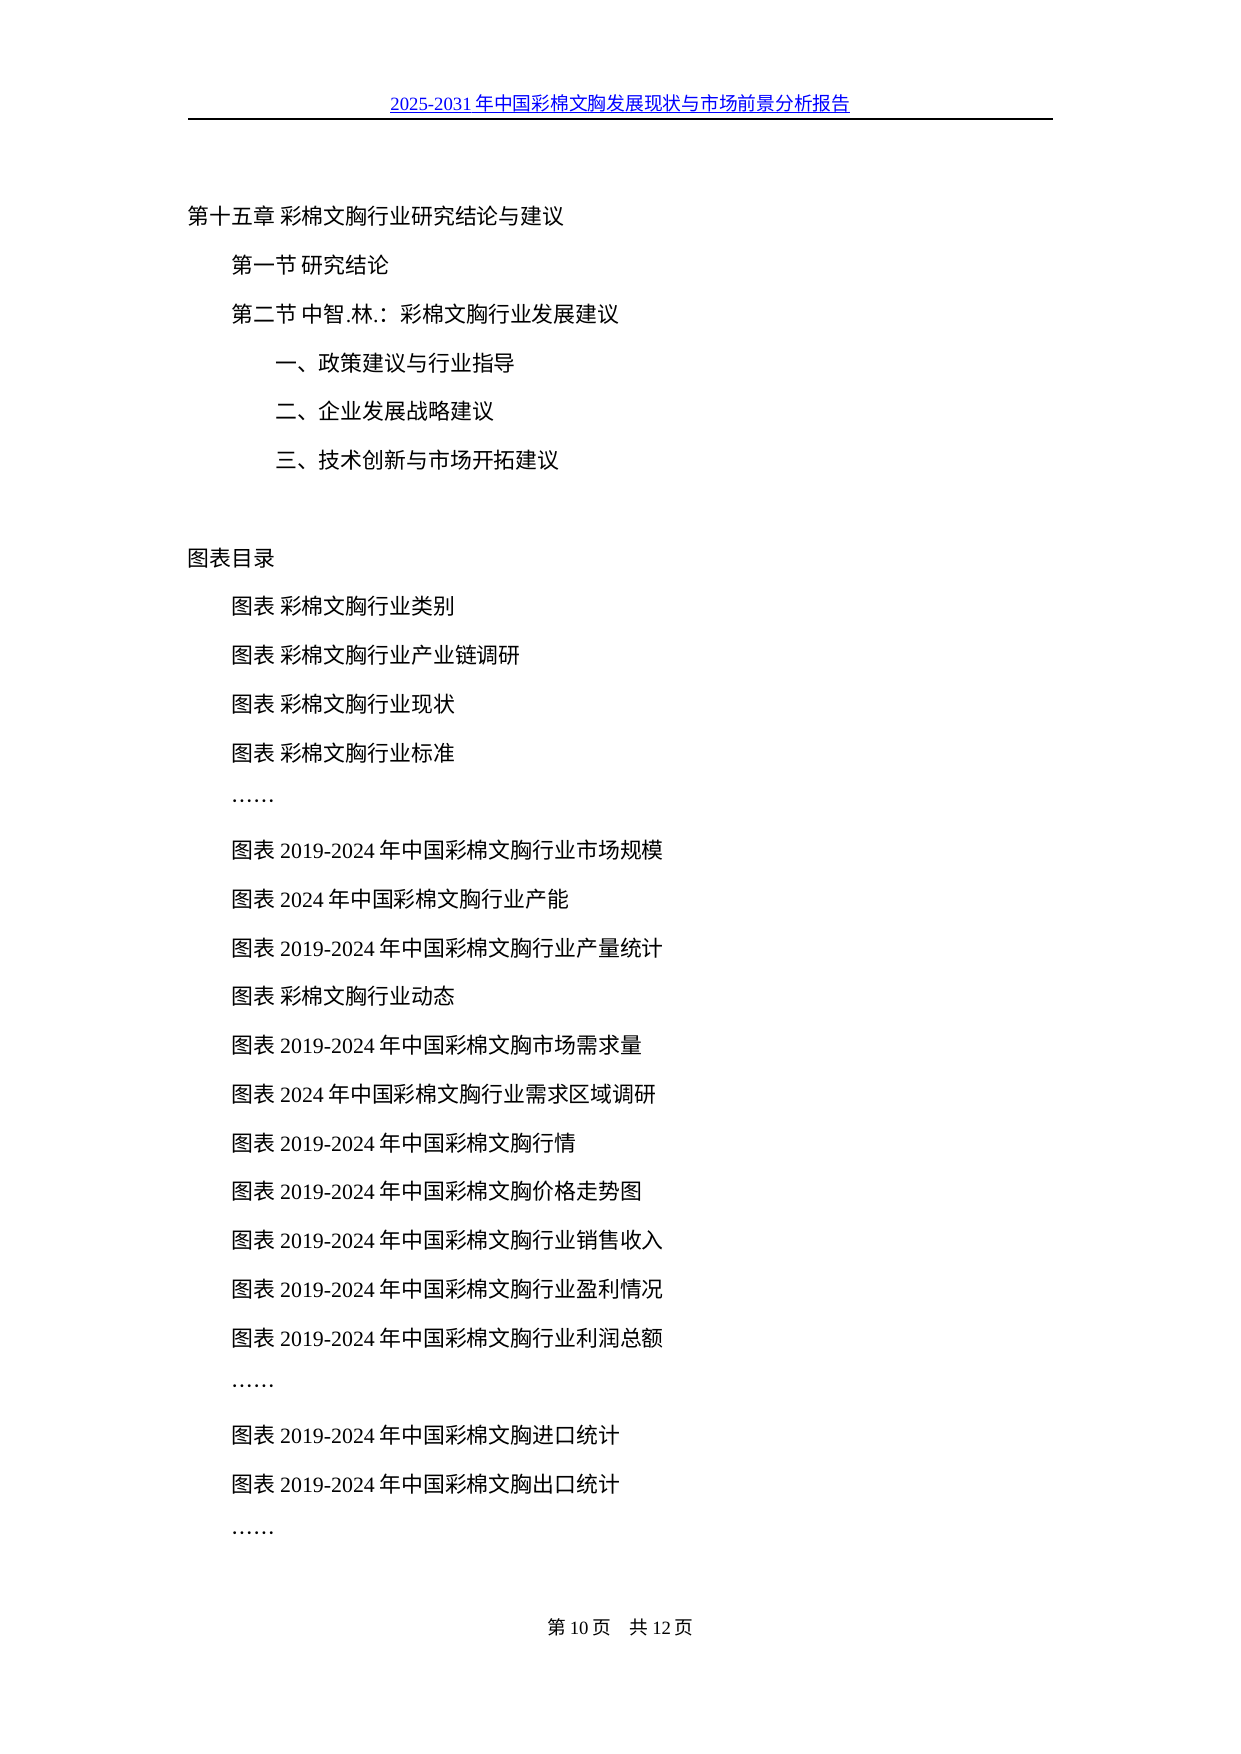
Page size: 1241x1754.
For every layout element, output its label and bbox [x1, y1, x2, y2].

text [187, 150, 1053, 1548]
